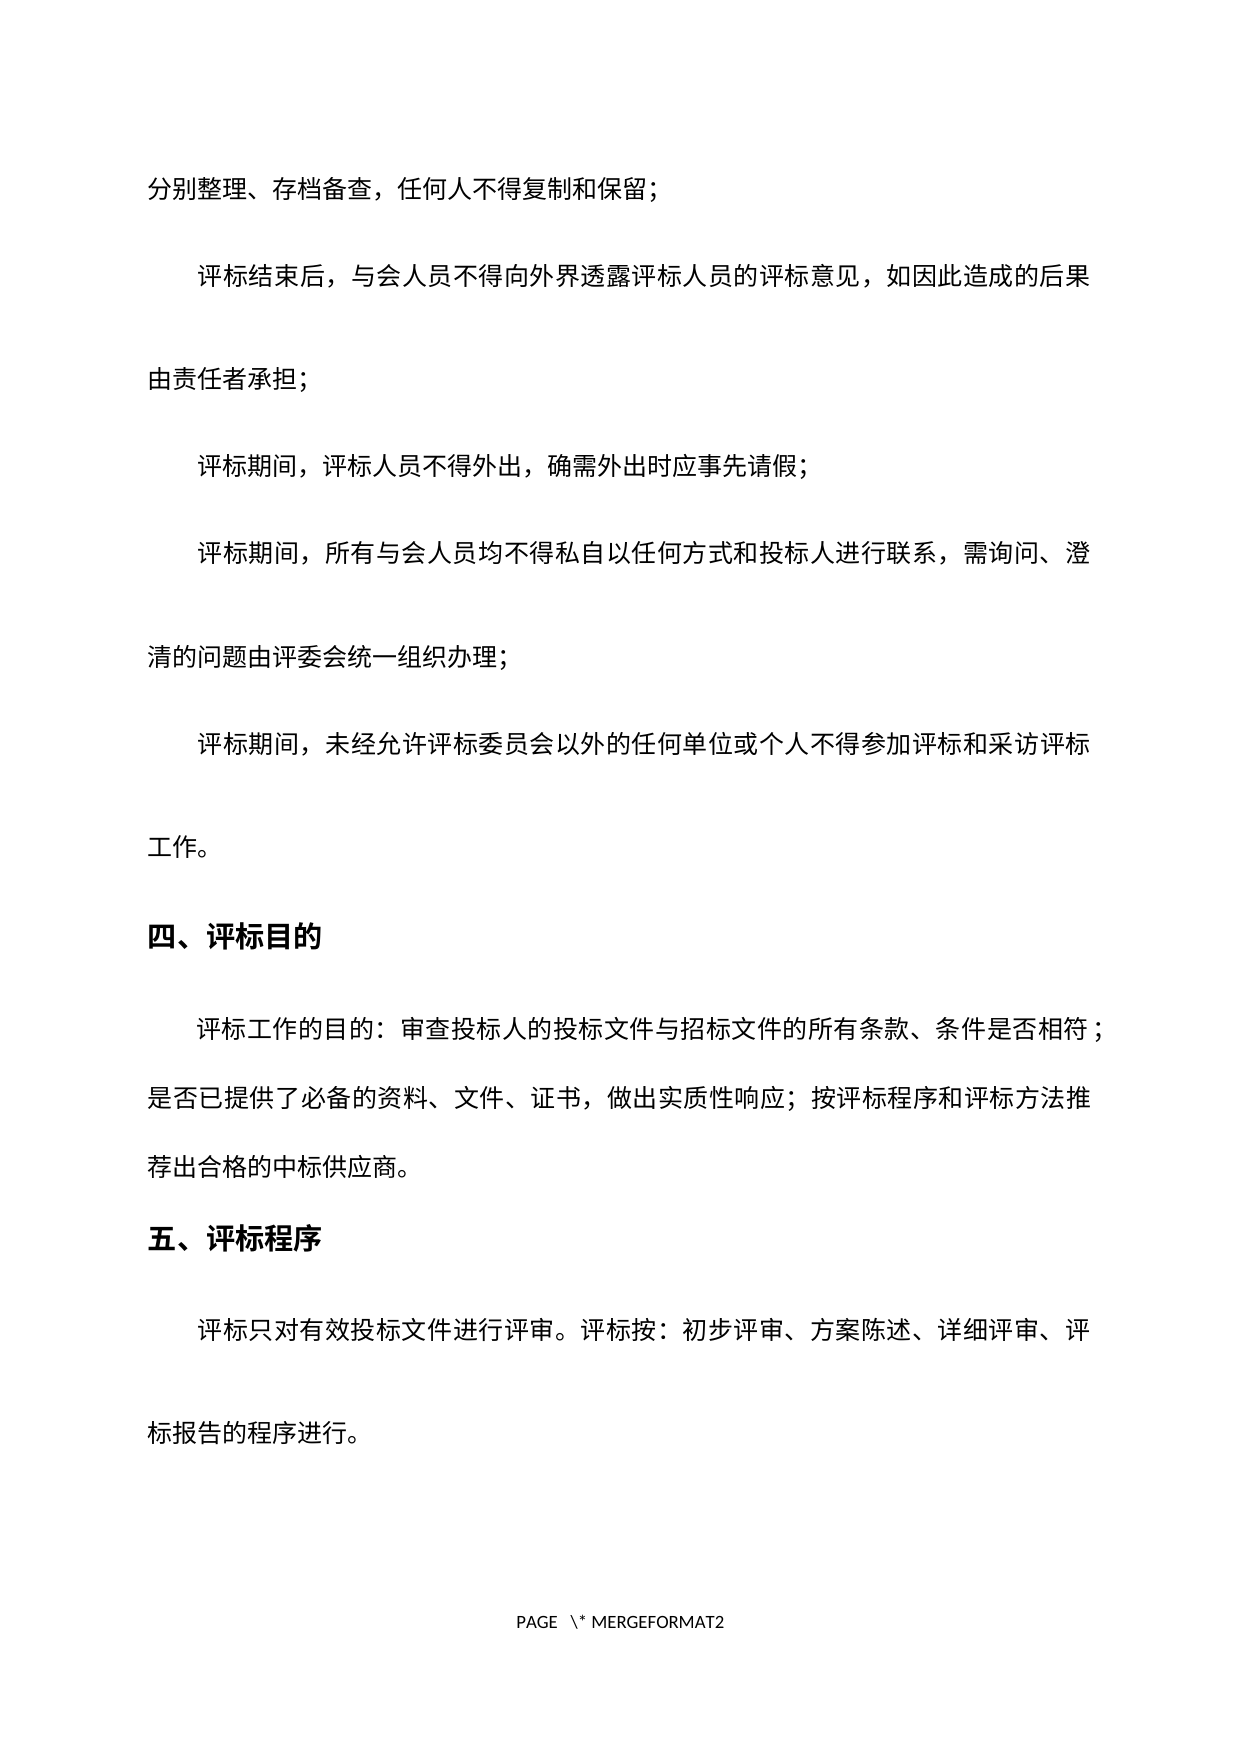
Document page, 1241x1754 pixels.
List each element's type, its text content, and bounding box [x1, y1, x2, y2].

subtitle 四、评标目的 [148, 901, 1092, 970]
text 评标期间，评标人员不得外出，确需外出时应事先请假； [148, 431, 1092, 499]
text 评标只对有效投标文件进行评审。评标按：初步评审、方案陈述、详细评审、评标报告的程序进行。 [148, 1294, 1092, 1466]
text 评标结束后，与会人员不得向外界透露评标人员的评标意见，如因此造成的后果由责任者承担； [148, 240, 1092, 412]
subtitle 五、评标程序 [148, 1202, 1092, 1271]
text 评标工作的目的：审查投标人的投标文件与招标文件的所有条款、条件是否相符；是否已提供了必备的资料、文件、证书，做出实质性响应；按评标程序和评标方法推荐出合格的中标供应商。 [148, 993, 1092, 1200]
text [148, 153, 1092, 222]
text 评标期间，未经允许评标委员会以外的任何单位或个人不得参加评标和采访评标工作。 [148, 708, 1092, 881]
text 评标期间，所有与会人员均不得私自以任何方式和投标人进行联系，需询问、澄清的问题由评委会统一组织办理； [148, 518, 1092, 690]
